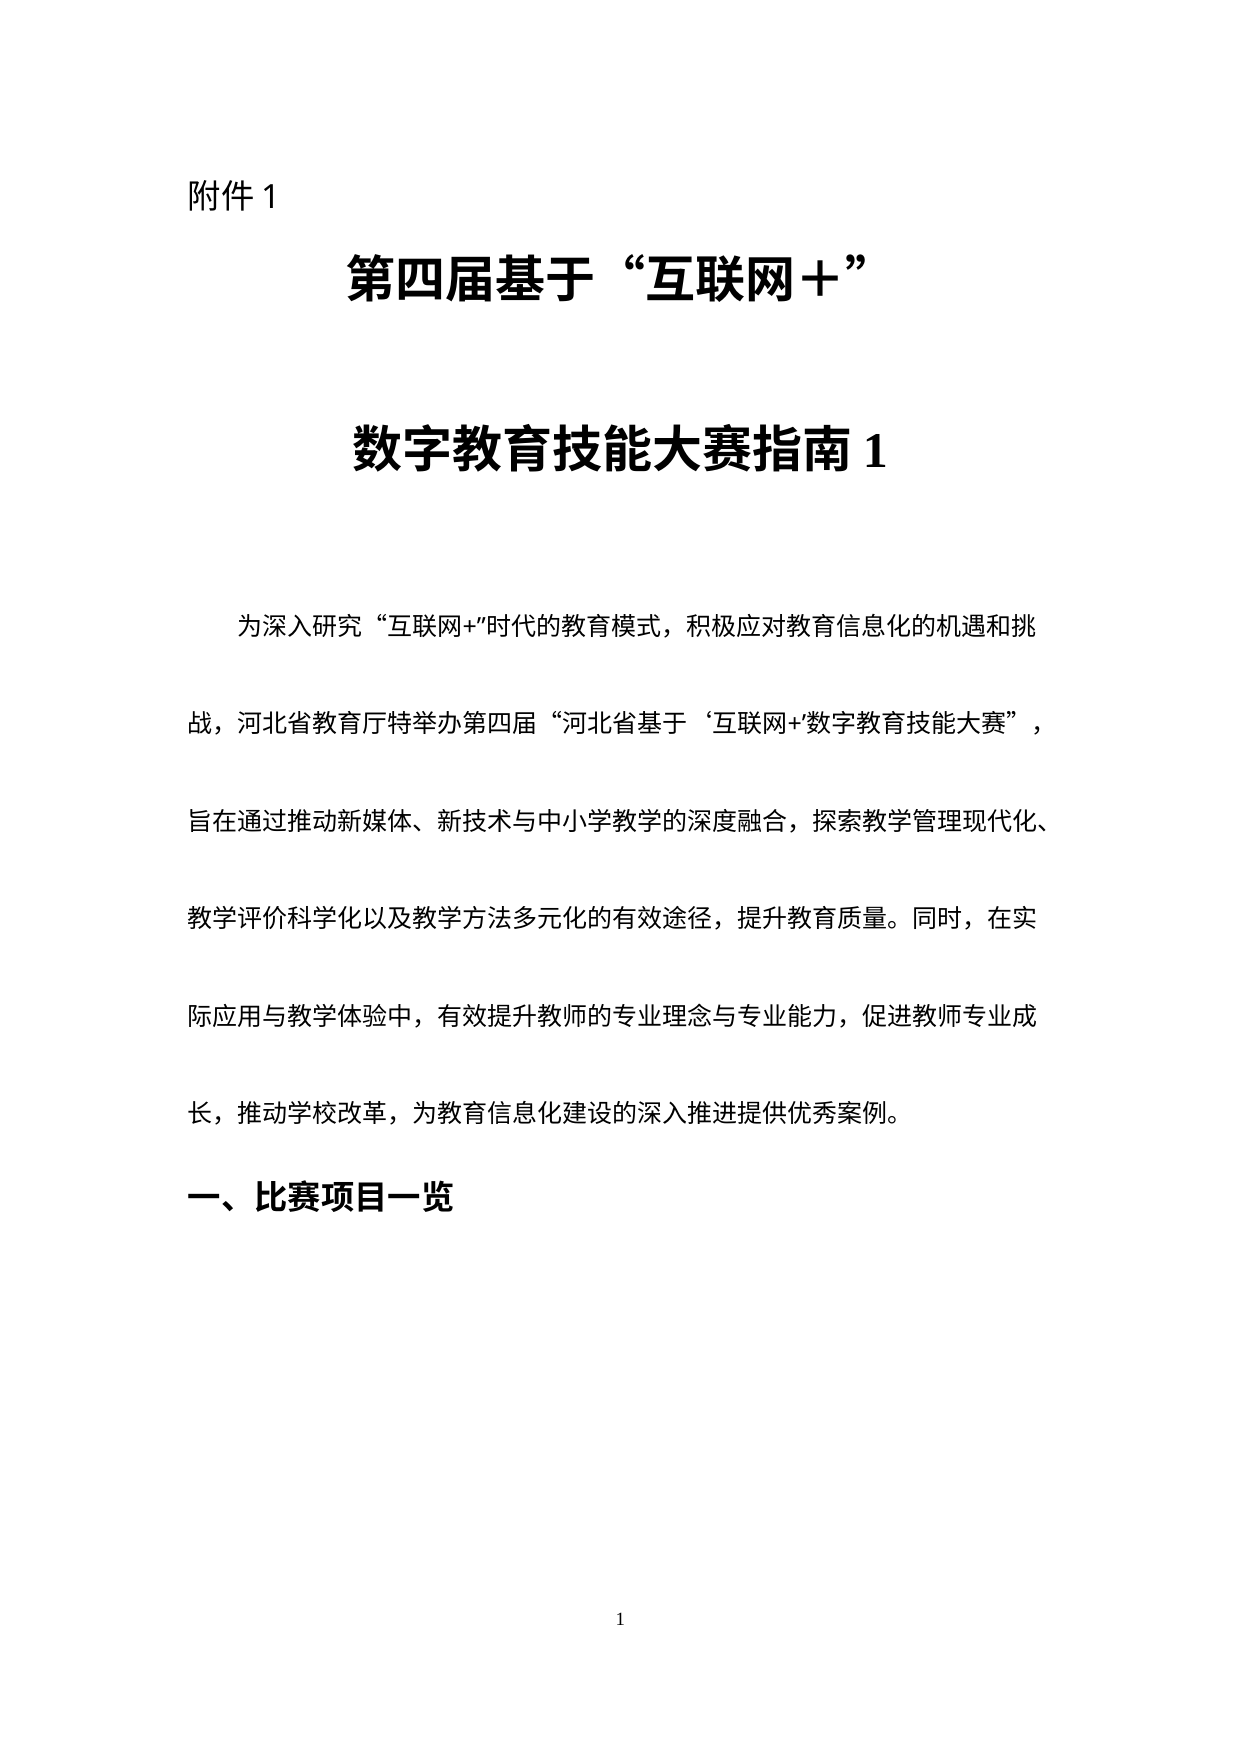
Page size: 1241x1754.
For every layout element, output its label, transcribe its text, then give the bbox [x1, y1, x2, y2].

text 一、比赛项目一览 [187, 1162, 1053, 1227]
text 数字教育技能大赛指南1 [187, 397, 1053, 494]
text 为深入研究“互联网+”时代的教育模式，积极应对教育信息化的机遇和挑战，河北省教育厅特举办第四届“河北省基于‘互联网+’数字教育技能大赛”，旨在通过推动新媒体、新技术与中小学教学的深度融合，探索教学管理现代化、教学评价科学化以及教学方法多元化的有效途径，提升教育质量。同时，在实际应用与教学体验中，有效提升教师的专业理念与专业能力，促进教师专业成长，推动学校改革，为教育信息化建设的深入推进提供优秀案例。 [187, 592, 1053, 1144]
text 第四届基于“互联网＋” [187, 227, 1053, 324]
text 附件1 [187, 162, 986, 227]
